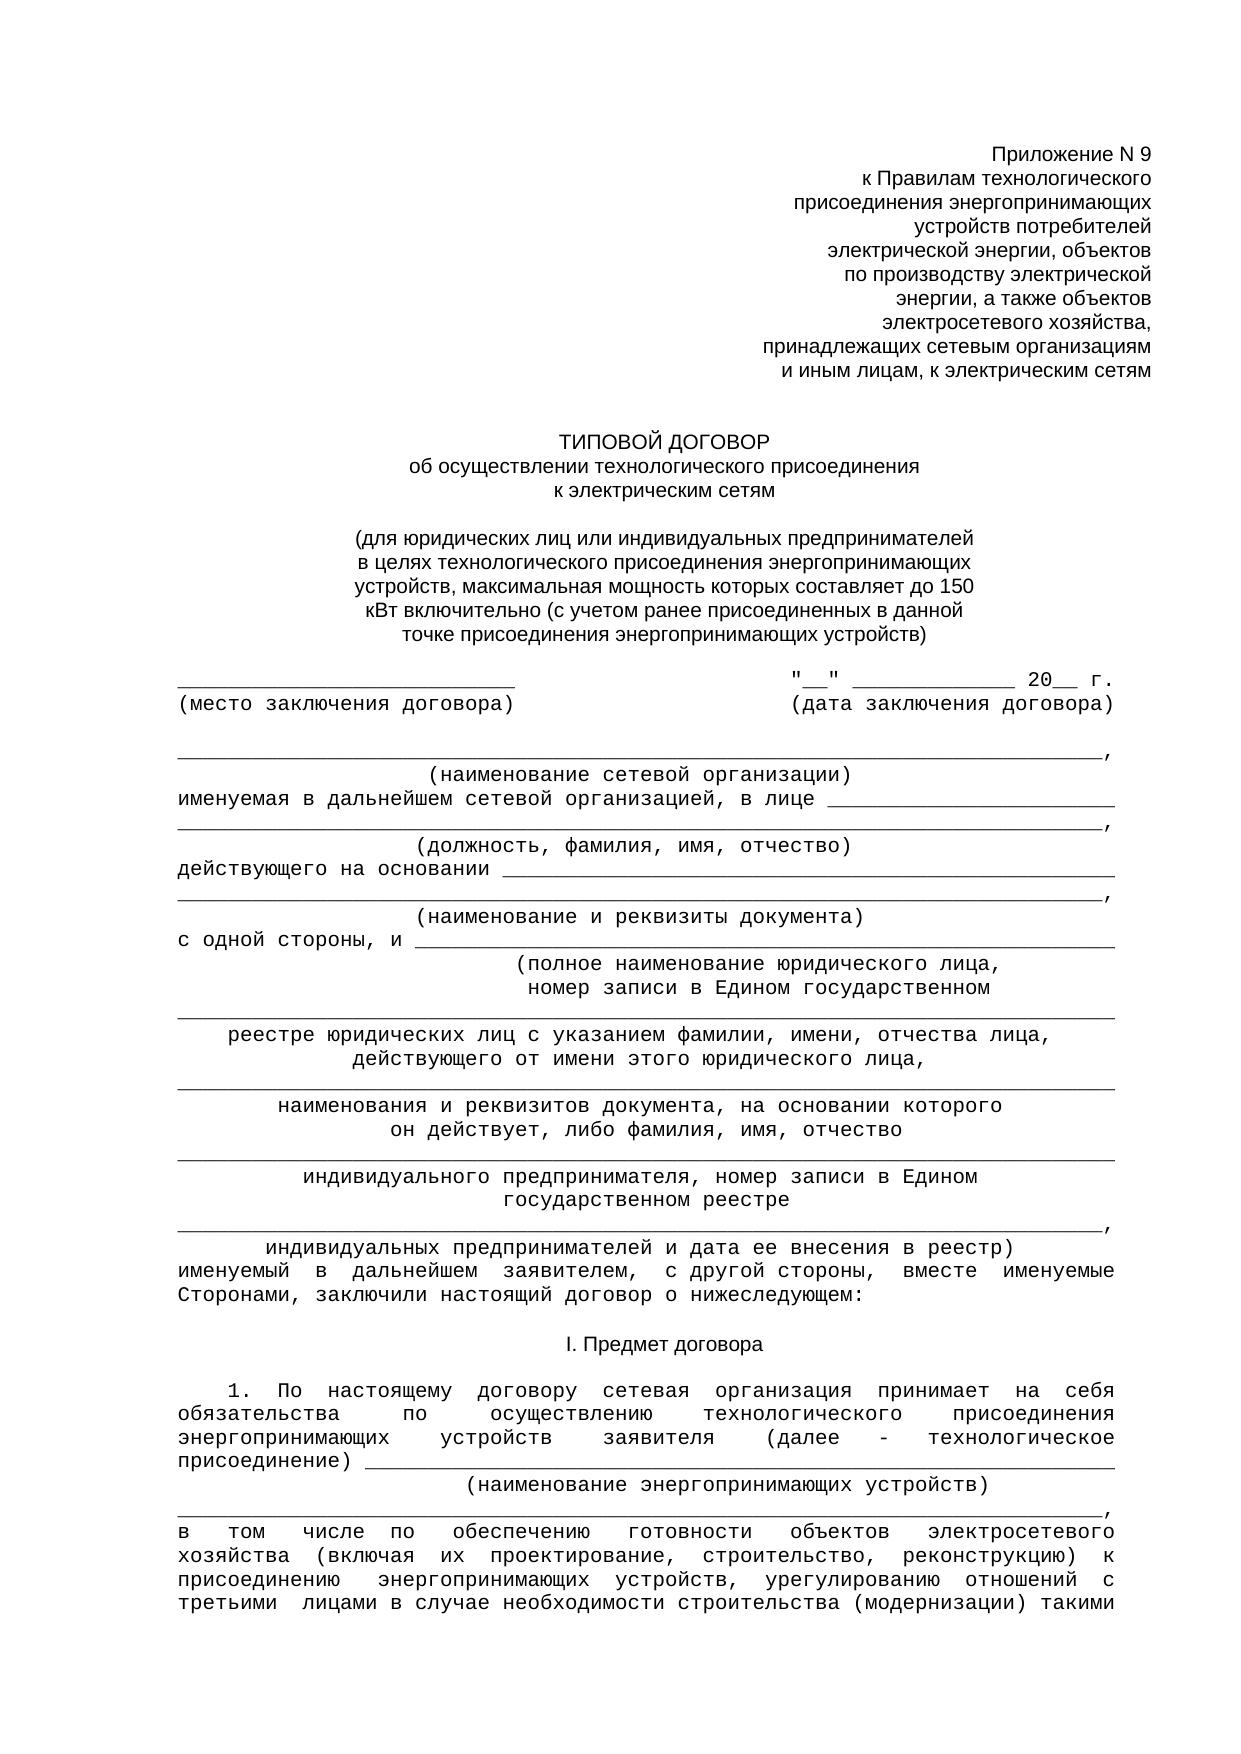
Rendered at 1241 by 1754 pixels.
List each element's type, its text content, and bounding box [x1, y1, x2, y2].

text к электрическим сетям [177, 478, 1152, 502]
text __________________________________________________________________________, [177, 811, 1152, 835]
text об осуществлении технологического присоединения [177, 454, 1152, 478]
text обязательства по осуществлению технологического присоединения [177, 1403, 1152, 1427]
text в целях технологического присоединения энергопринимающих [177, 549, 1152, 573]
text (для юридических лиц или индивидуальных предпринимателей [177, 526, 1152, 549]
text Сторонами, заключили настоящий договор о нижеследующем: [177, 1284, 1152, 1308]
text энергопринимающих устройств заявителя (далее - технологическое [177, 1427, 1152, 1451]
text ТИПОВОЙ ДОГОВОР [177, 430, 1152, 454]
text (место заключения договора) (дата заключения договора) [177, 693, 1152, 717]
text __________________________________________________________________________, [177, 1213, 1152, 1237]
text по производству электрической [177, 262, 1152, 286]
text (наименование сетевой организации) [177, 764, 1152, 787]
text реестре юридических лиц с указанием фамилии, имени, отчества лица, [177, 1024, 1152, 1048]
text ___________________________________________________________________________ [177, 1000, 1152, 1024]
text действующего на основании _________________________________________________ [177, 858, 1152, 882]
text он действует, либо фамилия, имя, отчество [177, 1118, 1152, 1142]
text действующего от имени этого юридического лица, [177, 1048, 1152, 1071]
text третьими лицами в случае необходимости строительства (модернизации) такими [177, 1592, 1152, 1616]
text с одной стороны, и ________________________________________________________ [177, 929, 1152, 953]
text номер записи в Едином государственном [177, 977, 1152, 1000]
text хозяйства (включая их проектирование, строительство, реконструкцию) к [177, 1545, 1152, 1569]
text точке присоединения энергопринимающих устройств) [177, 621, 1152, 645]
text присоединения энергопринимающих [177, 190, 1152, 214]
text __________________________________________________________________________, [177, 1498, 1152, 1521]
text принадлежащих сетевым организациям [177, 334, 1152, 358]
text именуемая в дальнейшем сетевой организацией, в лице _______________________ [177, 787, 1152, 811]
text ___________________________ "__" _____________ 20__ г. [177, 669, 1152, 693]
text ___________________________________________________________________________ [177, 1142, 1152, 1166]
text I. Предмет договора [177, 1332, 1152, 1356]
text электрической энергии, объектов [177, 238, 1152, 262]
text энергии, а также объектов [177, 286, 1152, 310]
text кВт включительно (с учетом ранее присоединенных в данной [177, 597, 1152, 621]
text и иным лицам, к электрическим сетям [177, 358, 1152, 382]
text устройств потребителей [177, 214, 1152, 238]
text индивидуального предпринимателя, номер записи в Едином [177, 1166, 1152, 1189]
text 1. По настоящему договору сетевая организация принимает на себя [177, 1379, 1152, 1403]
text (наименование и реквизиты документа) [177, 906, 1152, 929]
text (должность, фамилия, имя, отчество) [177, 835, 1152, 858]
text наименования и реквизитов документа, на основании которого [177, 1095, 1152, 1118]
text электросетевого хозяйства, [177, 310, 1152, 334]
text индивидуальных предпринимателей и дата ее внесения в реестр) [177, 1237, 1152, 1260]
text в том числе по обеспечению готовности объектов электросетевого [177, 1521, 1152, 1545]
text государственном реестре [177, 1189, 1152, 1213]
text (полное наименование юридического лица, [177, 953, 1152, 977]
text присоединение) ____________________________________________________________ [177, 1451, 1152, 1474]
text (наименование энергопринимающих устройств) [177, 1474, 1152, 1498]
text присоединению энергопринимающих устройств, урегулированию отношений с [177, 1569, 1152, 1592]
text Приложение N 9 [177, 142, 1152, 166]
text к Правилам технологического [177, 166, 1152, 190]
text именуемый в дальнейшем заявителем, с другой стороны, вместе именуемые [177, 1260, 1152, 1284]
text __________________________________________________________________________, [177, 882, 1152, 906]
text устройств, максимальная мощность которых составляет до 150 [177, 573, 1152, 597]
text __________________________________________________________________________, [177, 740, 1152, 764]
text ___________________________________________________________________________ [177, 1071, 1152, 1095]
